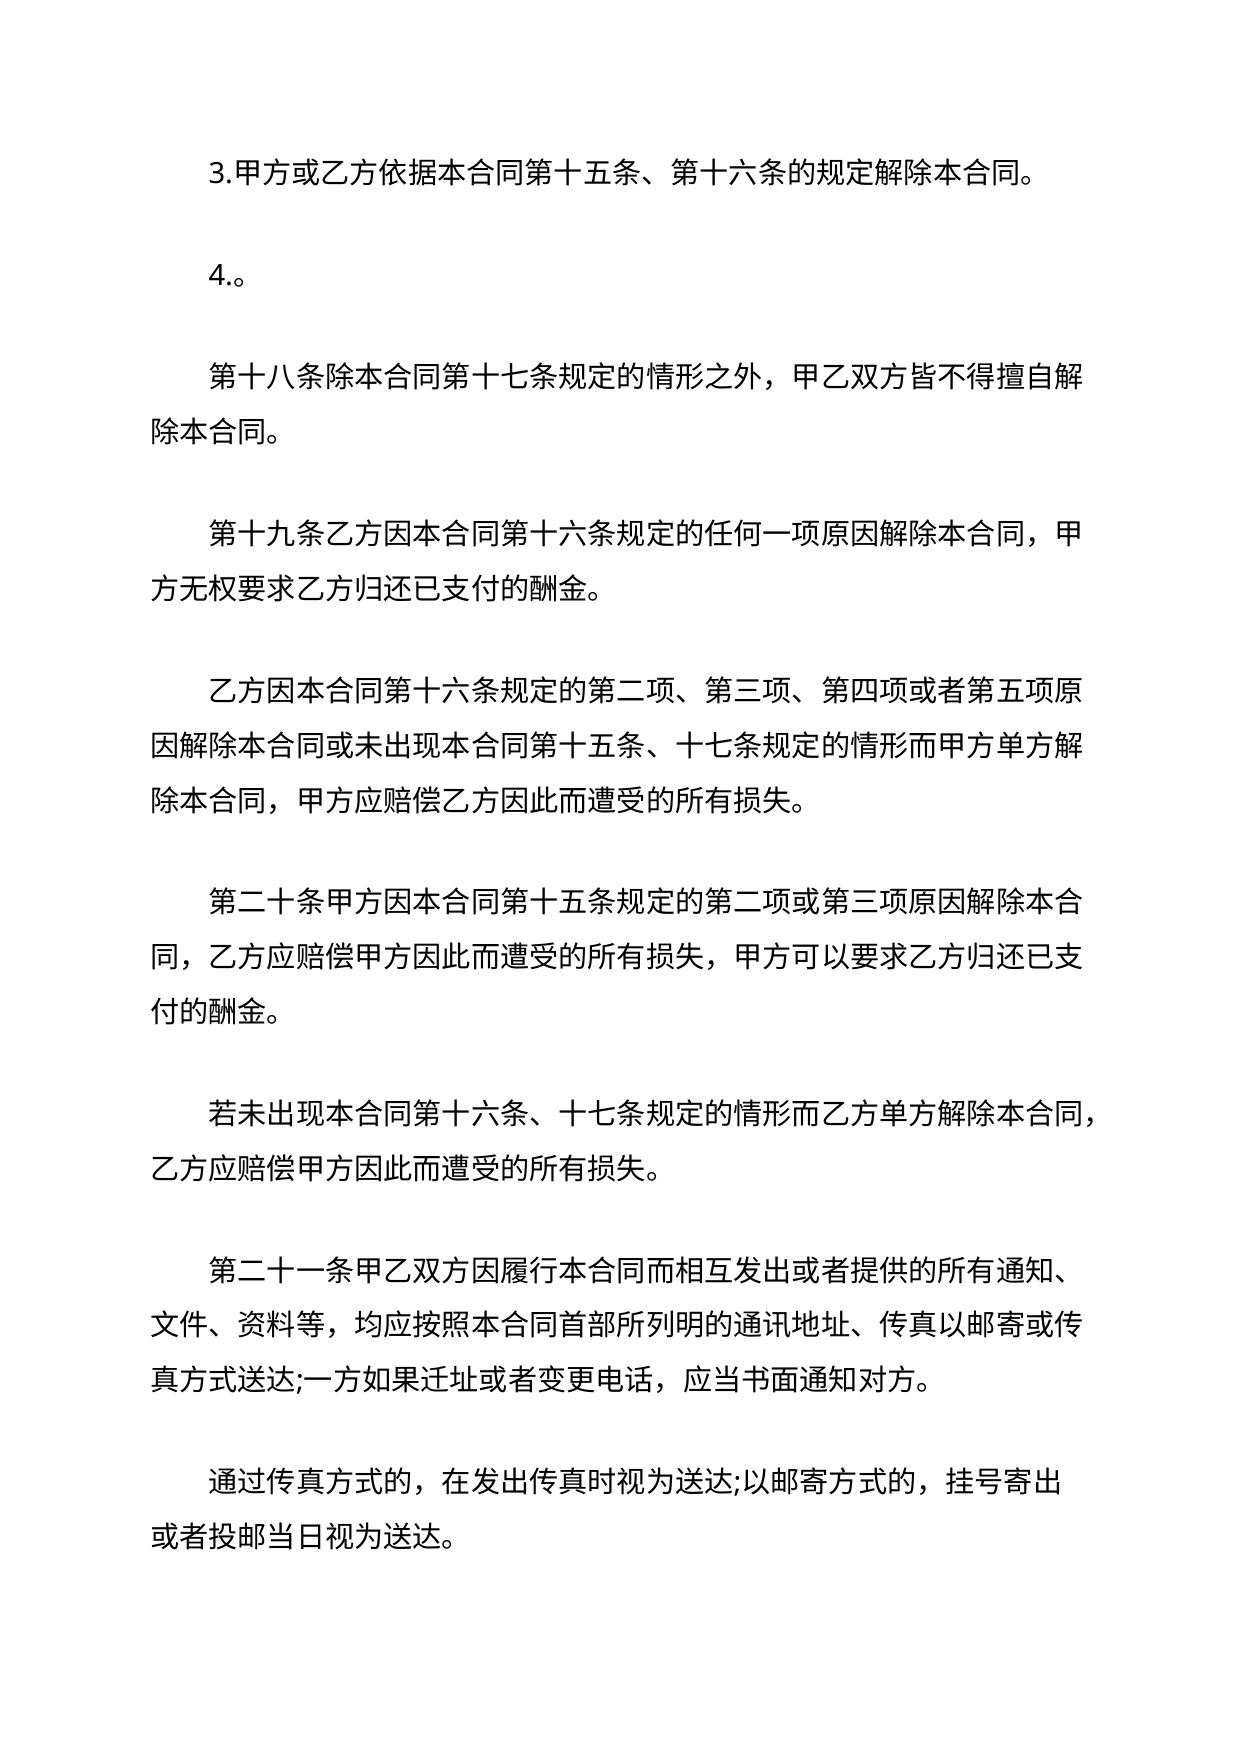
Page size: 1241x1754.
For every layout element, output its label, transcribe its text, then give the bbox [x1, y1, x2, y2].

text 第二十条甲方因本合同第十五条规定的第二项或第三项原因解除本合同，乙方应赔偿甲方因此而遭受的所有损失，甲方可以要求乙方归还已支付的酬金。 [150, 879, 1090, 1031]
text 3.甲方或乙方依据本合同第十五条、第十六条的规定解除本合同。 [150, 150, 1090, 192]
text 4.。 [150, 252, 1090, 294]
text 若未出现本合同第十六条、十七条规定的情形而乙方单方解除本合同，乙方应赔偿甲方因此而遭受的所有损失。 [150, 1090, 1090, 1188]
text 乙方因本合同第十六条规定的第二项、第三项、第四项或者第五项原因解除本合同或未出现本合同第十五条、十七条规定的情形而甲方单方解除本合同，甲方应赔偿乙方因此而遭受的所有损失。 [150, 667, 1090, 819]
text 第二十一条甲乙双方因履行本合同而相互发出或者提供的所有通知、文件、资料等，均应按照本合同首部所列明的通讯地址、传真以邮寄或传真方式送达;一方如果迁址或者变更电话，应当书面通知对方。 [150, 1247, 1090, 1399]
text 第十八条除本合同第十七条规定的情形之外，甲乙双方皆不得擅自解除本合同。 [150, 354, 1090, 451]
text 第十九条乙方因本合同第十六条规定的任何一项原因解除本合同，甲方无权要求乙方归还已支付的酬金。 [150, 511, 1090, 608]
text 通过传真方式的，在发出传真时视为送达;以邮寄方式的，挂号寄出或者投邮当日视为送达。 [150, 1459, 1090, 1556]
